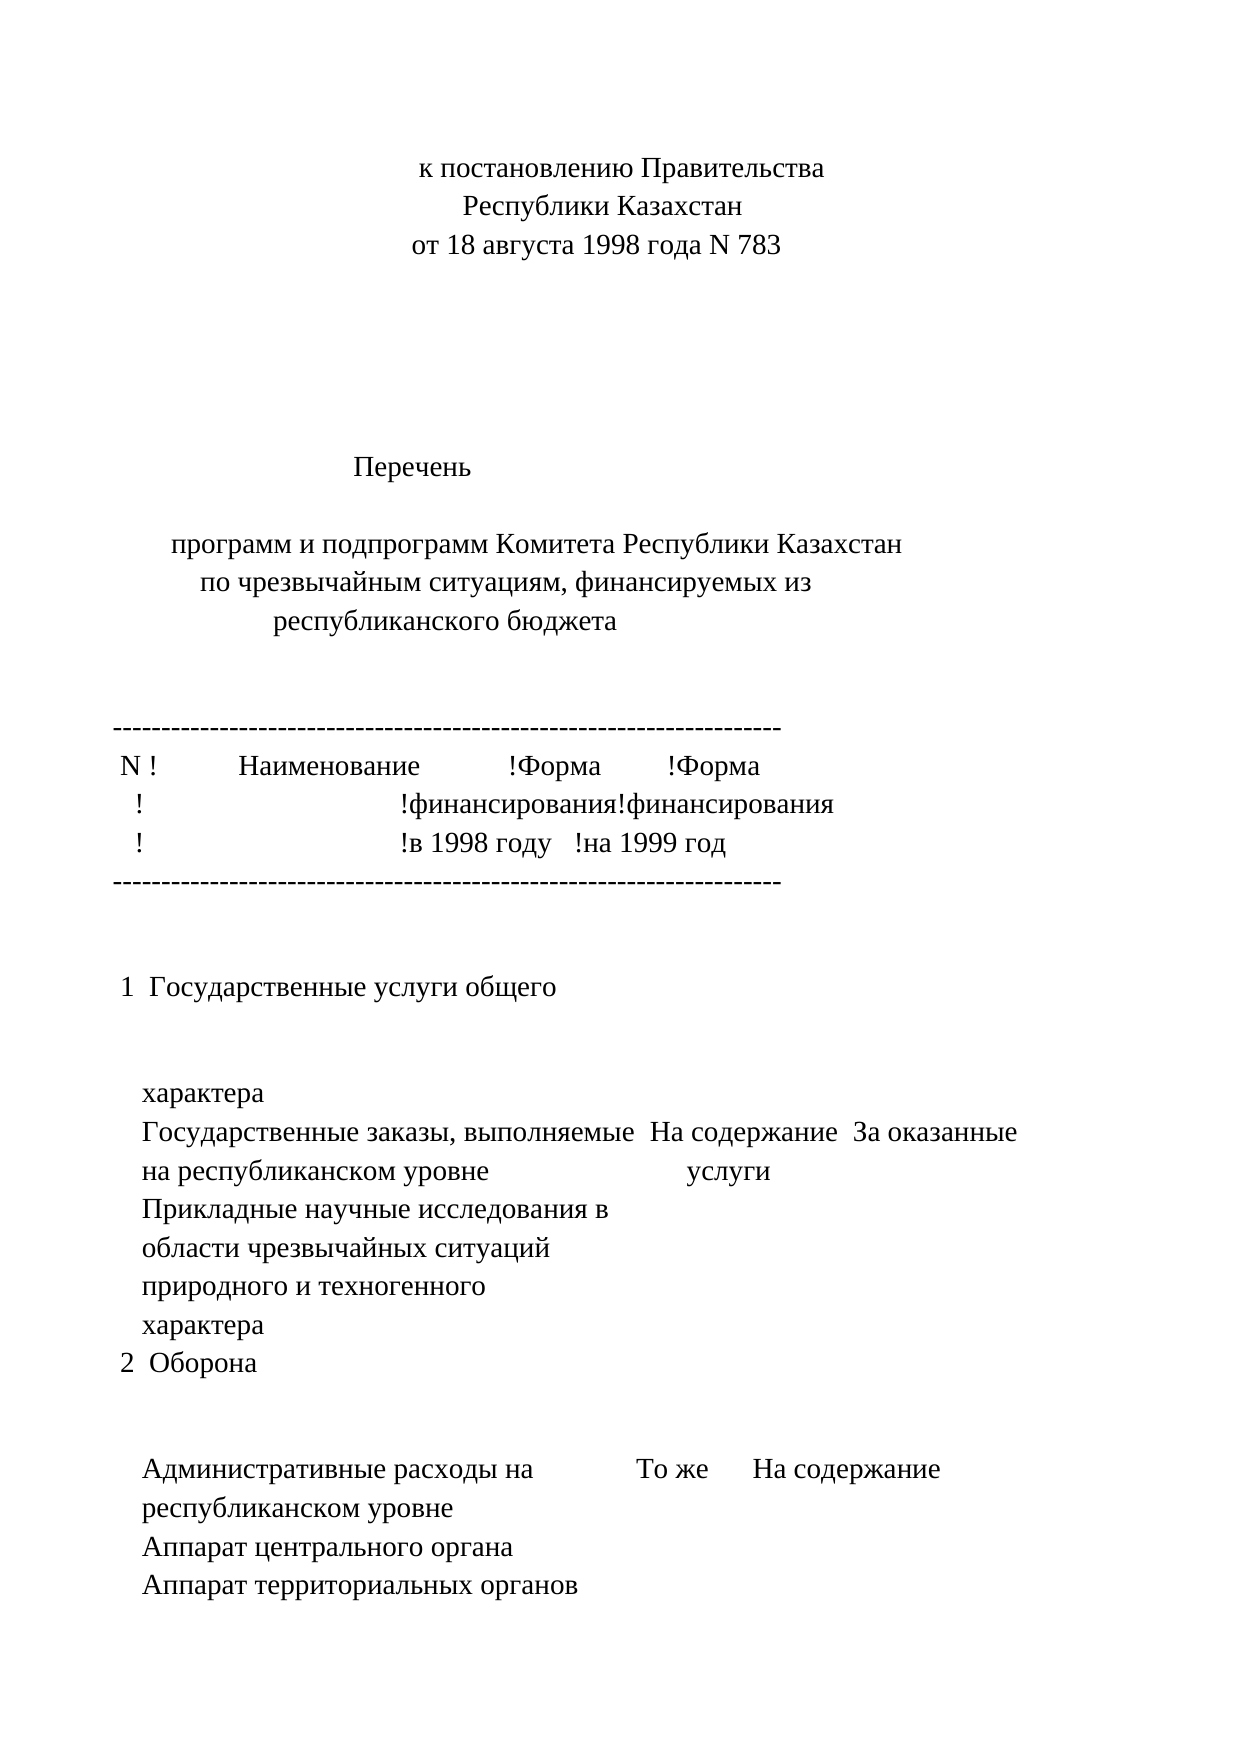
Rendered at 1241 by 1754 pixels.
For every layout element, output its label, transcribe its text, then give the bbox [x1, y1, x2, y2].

text Аппарат центрального органа [112, 1529, 1128, 1562]
text --------------------------------------------------------------------- [112, 709, 1128, 743]
text республиканского бюджета [112, 603, 1128, 637]
text 2 Оборона [112, 1345, 1128, 1379]
text Прикладные научные исследования в [112, 1191, 1128, 1225]
text природного и техногенного [112, 1268, 1128, 1302]
text характера [112, 1076, 1128, 1109]
text Перечень [112, 372, 1128, 482]
text по чрезвычайным ситуациям, финансируемых из [112, 564, 1128, 598]
text характера [112, 1307, 1128, 1340]
text ! !в 1998 году !на 1999 год [112, 825, 1128, 858]
text республиканском уровне [112, 1490, 1128, 1524]
text к постановлению Правительства [112, 150, 1128, 183]
text области чрезвычайных ситуаций [112, 1230, 1128, 1263]
text --------------------------------------------------------------------- [112, 863, 1128, 897]
text Государственные заказы, выполняемые На содержание За оказанные [112, 1114, 1128, 1148]
text ! !финансирования!финансирования [112, 786, 1128, 820]
text N ! Наименование !Форма !Форма [112, 748, 1128, 781]
text Республики Казахстан [112, 188, 1128, 222]
text Административные расходы на То же На содержание [112, 1452, 1128, 1485]
text 1 Государственные услуги общего [112, 969, 1128, 1003]
text от 18 августа 1998 года N 783 [112, 227, 1128, 261]
text Аппарат территориальных органов [112, 1567, 1128, 1601]
text программ и подпрограмм Комитета Республики Казахстан [112, 526, 1128, 559]
text на республиканском уровне услуги [112, 1153, 1128, 1186]
